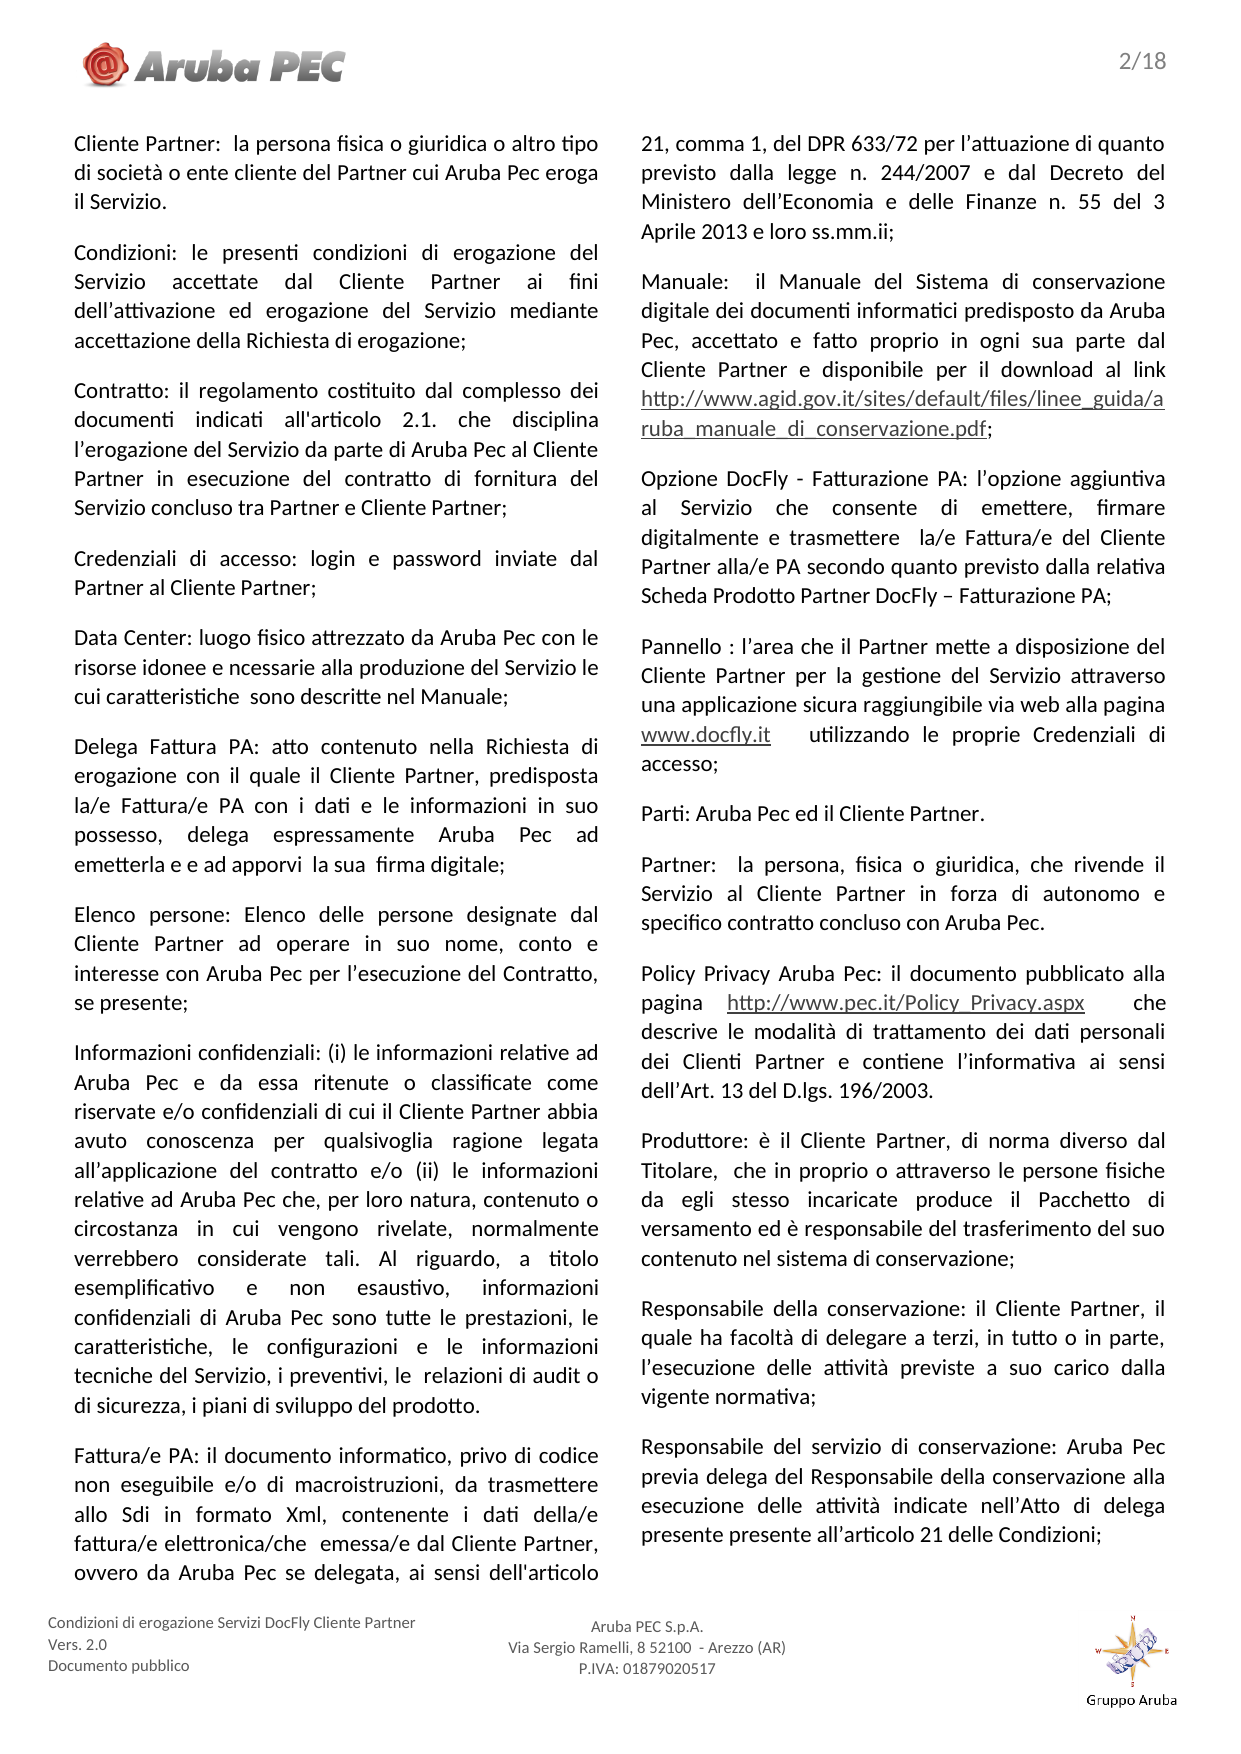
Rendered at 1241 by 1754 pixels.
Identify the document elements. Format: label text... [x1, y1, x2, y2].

text Responsabile del servizio di conservazione: Aruba Pec previa delega del Responsabile della conservazione alla esecuzione delle attività indicate nell’Atto di delega presente presente all’articolo 21 delle Condizioni; [641, 1432, 1166, 1549]
text Fattura/e PA: il documento informatico, privo di codice non eseguibile e/o di macroistruzioni, da trasmettere allo Sdi in formato Xml, contenente i dati della/e fattura/e elettronica/che emessa/e dal Cliente Partner, ovvero da Aruba Pec se delegata, ai sensi dell'articolo 21, comma 1, del DPR 633/72 per l’attuazione di quanto previsto dalla legge n. 244/2007 e dal Decreto del Ministero dell’Economia e delle Finanze n. 55 del 3 Aprile 2013 e loro ss.mm.ii; [641, 129, 1166, 245]
picture [68, 27, 358, 101]
text Elenco persone: Elenco delle persone designate dal Cliente Partner ad operare in suo nome, conto e interesse con Aruba Pec per l’esecuzione del Contratto, se presente; [74, 900, 599, 1016]
text Responsabile della conservazione: il Cliente Partner, il quale ha facoltà di delegare a terzi, in tutto o in parte, l’esecuzione delle attività previste a suo carico dalla vigente normativa; [641, 1294, 1166, 1410]
text Opzione DocFly - Fatturazione PA: l’opzione aggiuntiva al Servizio che consente di emettere, firmare digitalmente e trasmettere la/e Fattura/e del Cliente Partner alla/e PA secondo quanto previsto dalla relativa Scheda Prodotto Partner DocFly – Fatturazione PA; [641, 464, 1166, 610]
text Data Center: luogo fisico attrezzato da Aruba Pec con le risorse idonee e ncessarie alla produzione del Servizio le cui caratteristiche sono descritte nel Manuale; [74, 623, 599, 710]
text Parti: Aruba Pec ed il Cliente Partner. [641, 799, 1166, 828]
text Policy Privacy Aruba Pec: il documento pubblicato alla pagina http://www.pec.it/Policy_Privacy.aspx che descrive le modalità di trattamento dei dati personali dei Clienti Partner e contiene l’informativa ai sensi dell’Art. 13 del D.lgs. 196/2003. [641, 959, 1166, 1104]
picture [1078, 1610, 1185, 1712]
text Informazioni confidenziali: (i) le informazioni relative ad Aruba Pec e da essa ritenute o classificate come riservate e/o confidenziali di cui il Cliente Partner abbia avuto conoscenza per qualsivoglia ragione legata all’applicazione del contratto e/o (ii) le informazioni relative ad Aruba Pec che, per loro natura, contenuto o circostanza in cui vengono rivelate, normalmente verrebbero considerate tali. Al riguardo, a titolo esemplificativo e non esaustivo, informazioni confidenziali di Aruba Pec sono tutte le prestazioni, le caratteristiche, le configurazioni e le informazioni tecniche del Servizio, i preventivi, le relazioni di audit o di sicurezza, i piani di sviluppo del prodotto. [74, 1038, 599, 1419]
text Condizioni: le presenti condizioni di erogazione del Servizio accettate dal Cliente Partner ai fini dell’attivazione ed erogazione del Servizio mediante accettazione della Richiesta di erogazione; [74, 238, 599, 354]
text Cliente Partner: la persona fisica o giuridica o altro tipo di società o ente cliente del Partner cui Aruba Pec eroga il Servizio. [74, 129, 599, 216]
text Credenziali di accesso: login e password inviate dal Partner al Cliente Partner; [74, 544, 599, 601]
text Manuale: il Manuale del Sistema di conservazione digitale dei documenti informatici predisposto da Aruba Pec, accettato e fatto proprio in ogni sua parte dal Cliente Partner e disponibile per il download al link http://www.agid.gov.it/sites/default/files/linee_guida/aruba_manuale_di_conservazione.pdf; [641, 267, 1166, 442]
text Pannello : l’area che il Partner mette a disposizione del Cliente Partner per la gestione del Servizio attraverso una applicazione sicura raggiungibile via web alla pagina www.docfly.it utilizzando le proprie Credenziali di accesso; [641, 632, 1166, 777]
text Contratto: il regolamento costituito dal complesso dei documenti indicati all'articolo 2.1. che disciplina l’erogazione del Servizio da parte di Aruba Pec al Cliente Partner in esecuzione del contratto di fornitura del Servizio concluso tra Partner e Cliente Partner; [74, 376, 599, 522]
text Fattura/e PA: il documento informatico, privo di codice non eseguibile e/o di macroistruzioni, da trasmettere allo Sdi in formato Xml, contenente i dati della/e fattura/e elettronica/che emessa/e dal Cliente Partner, ovvero da Aruba Pec se delegata, ai sensi dell'articolo 21, comma 1, del DPR 633/72 per l’attuazione di quanto previsto dalla legge n. 244/2007 e dal Decreto del Ministero dell’Economia e delle Finanze n. 55 del 3 Aprile 2013 e loro ss.mm.ii; [74, 1441, 599, 1587]
text Delega Fattura PA: atto contenuto nella Richiesta di erogazione con il quale il Cliente Partner, predisposta la/e Fattura/e PA con i dati e le informazioni in suo possesso, delega espressamente Aruba Pec ad emetterla e e ad apporvi la sua firma digitale; [74, 732, 599, 878]
text Produttore: è il Cliente Partner, di norma diverso dal Titolare, che in proprio o attraverso le persone fisiche da egli stesso incaricate produce il Pacchetto di versamento ed è responsabile del trasferimento del suo contenuto nel sistema di conservazione; [641, 1126, 1166, 1272]
text Partner: la persona, fisica o giuridica, che rivende il Servizio al Cliente Partner in forza di autonomo e specifico contratto concluso con Aruba Pec. [641, 850, 1166, 937]
